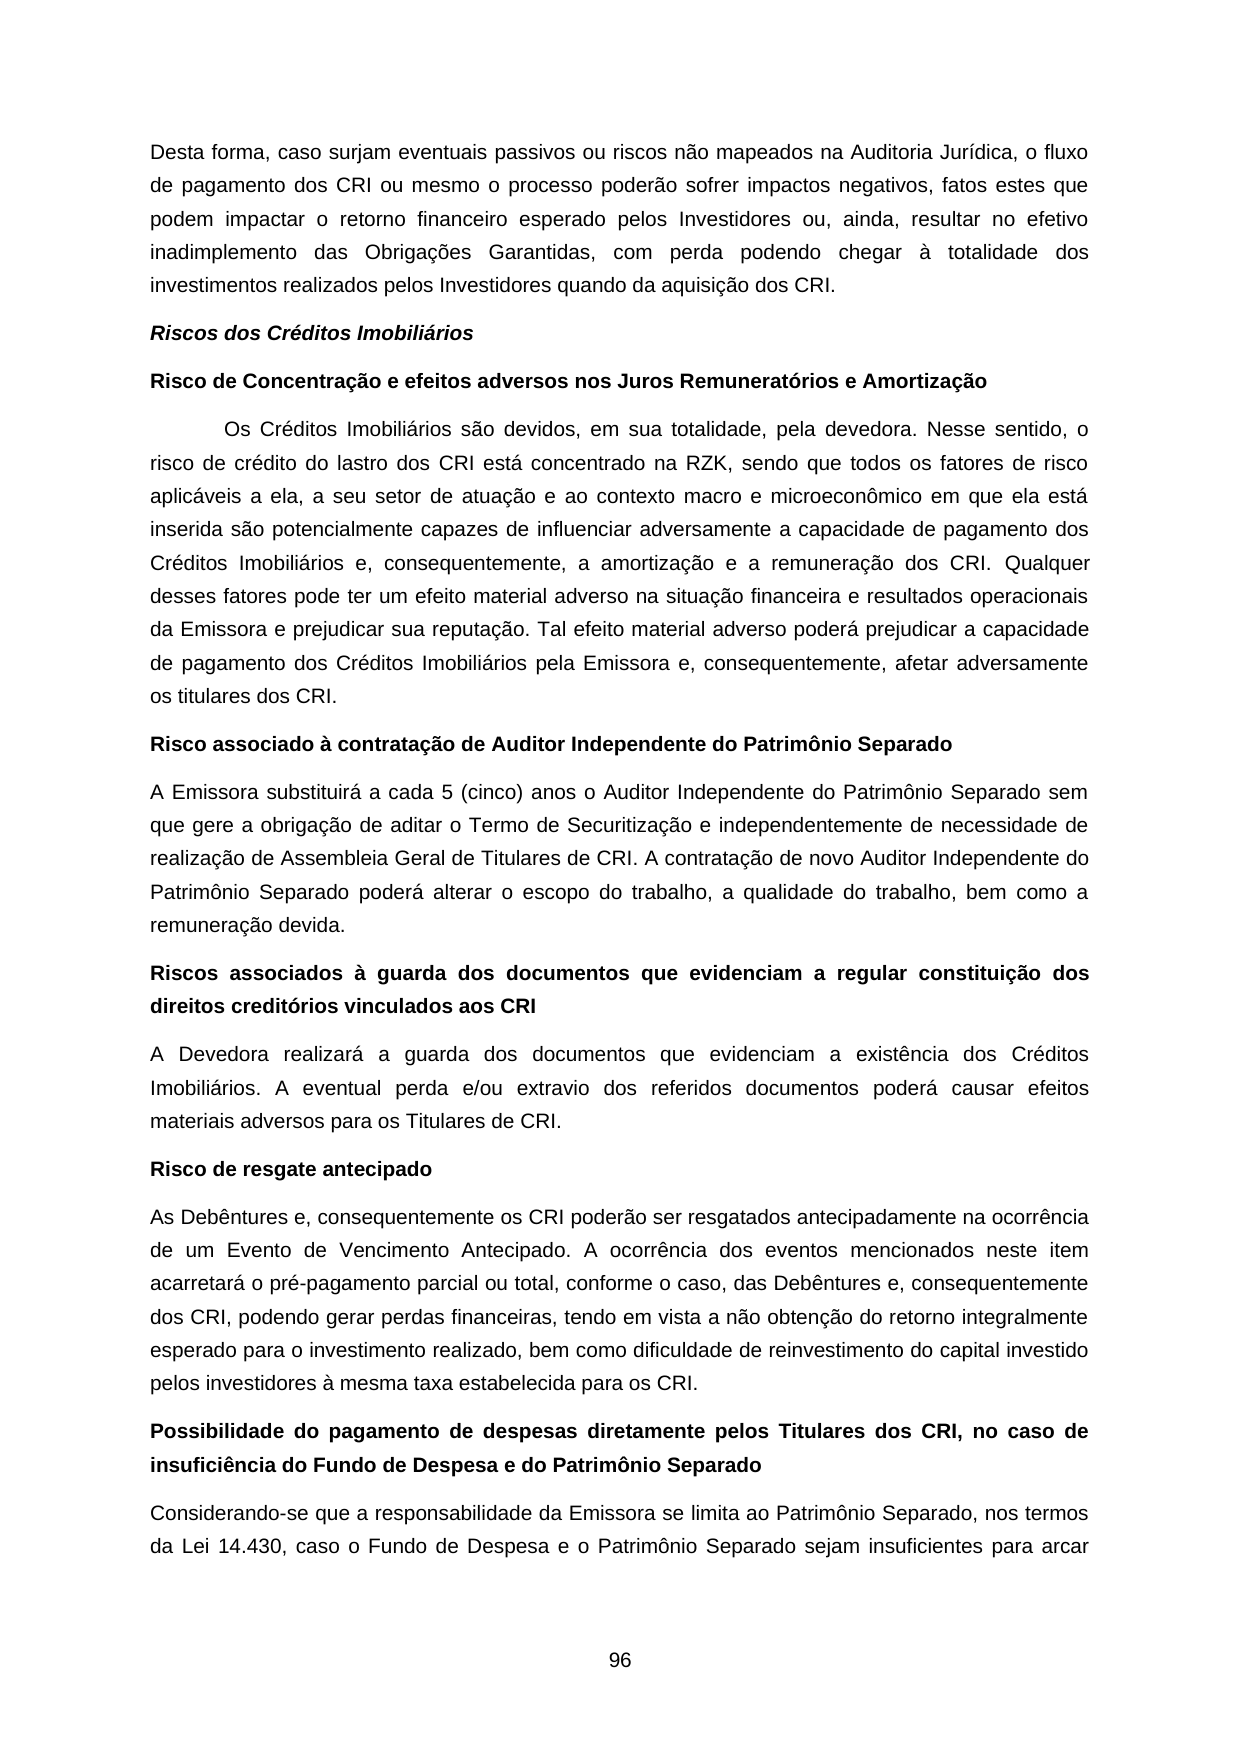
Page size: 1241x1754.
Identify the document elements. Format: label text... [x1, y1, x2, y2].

text As Debêntures e, consequentemente os CRI poderão ser resgatados antecipadamente na ocorrência de um Evento de Vencimento Antecipado. A ocorrência dos eventos mencionados neste item acarretará o pré-pagamento parcial ou total, conforme o caso, das Debêntures e, consequentemente dos CRI, podendo gerar perdas financeiras, tendo em vista a não obtenção do retorno integralmente esperado para o investimento realizado, bem como dificuldade de reinvestimento do capital investido pelos investidores à mesma taxa estabelecida para os CRI. [150, 1197, 1090, 1397]
text Riscos dos Créditos Imobiliários [150, 314, 1090, 347]
text Risco de resgate antecipado [150, 1149, 1090, 1183]
text Risco associado à contratação de Auditor Independente do Patrimônio Separado [150, 724, 1090, 758]
text Desta forma, caso surjam eventuais passivos ou riscos não mapeados na Auditoria Jurídica, o fluxo de pagamento dos CRI ou mesmo o processo poderão sofrer impactos negativos, fatos estes que podem impactar o retorno financeiro esperado pelos Investidores ou, ainda, resultar no efetivo inadimplemento das Obrigações Garantidas, com perda podendo chegar à totalidade dos investimentos realizados pelos Investidores quando da aquisição dos CRI. [150, 133, 1090, 299]
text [150, 1493, 1090, 1560]
text A Emissora substituirá a cada 5 (cinco) anos o Auditor Independente do Patrimônio Separado sem que gere a obrigação de aditar o Termo de Securitização e independentemente de necessidade de realização de Assembleia Geral de Titulares de CRI. A contratação de novo Auditor Independente do Patrimônio Separado poderá alterar o escopo do trabalho, a qualidade do trabalho, bem como a remuneração devida. [150, 772, 1090, 939]
text A Devedora realizará a guarda dos documentos que evidenciam a existência dos Créditos Imobiliários. A eventual perda e/ou extravio dos referidos documentos poderá causar efeitos materiais adversos para os Titulares de CRI. [150, 1035, 1090, 1135]
text Riscos associados à guarda dos documentos que evidenciam a regular constituição dos direitos creditórios vinculados aos CRI [150, 954, 1090, 1020]
text Risco de Concentração e efeitos adversos nos Juros Remuneratórios e Amortização [150, 362, 1090, 395]
list Os Créditos Imobiliários são devidos, em sua totalidade, pela devedora. Nesse sentido, o risco de crédito do lastro dos CRI está concentrado na RZK, sendo que todos os fatores de risco aplicáveis a ela, a seu setor de atuação e ao contexto macro e microeconômico em que ela está inserida são potencialmente capazes de influenciar adversamente a capacidade de pagamento dos Créditos Imobiliários e, consequentemente, a amortização e a remuneração dos CRI. Qualquer desses fatores pode ter um efeito material adverso na situação financeira e resultados operacionais da Emissora e prejudicar sua reputação. Tal efeito material adverso poderá prejudicar a capacidade de pagamento dos Créditos Imobiliários pela Emissora e, consequentemente, afetar adversamente os titulares dos CRI. [150, 410, 1090, 710]
text Possibilidade do pagamento de despesas diretamente pelos Titulares dos CRI, no caso de insuficiência do Fundo de Despesa e do Patrimônio Separado [150, 1412, 1090, 1479]
